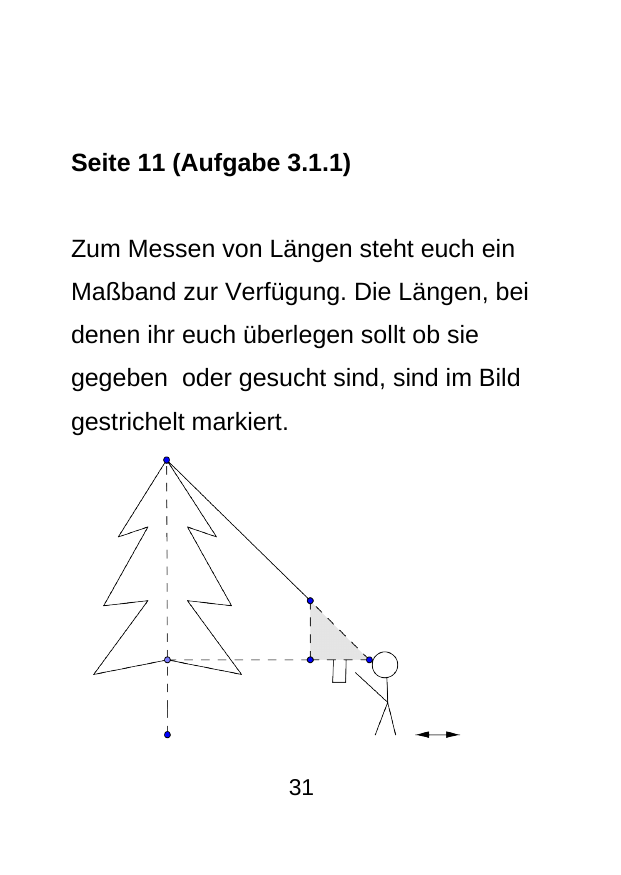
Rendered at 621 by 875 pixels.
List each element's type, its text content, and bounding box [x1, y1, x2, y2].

text Seite 11 (Aufgabe 3.1.1) [71, 148, 531, 176]
picture [70, 449, 466, 747]
text Zum Messen von Längen steht euch ein Maßband zur Verfügung. Die Längen, bei denen ihr euch überlegen sollt ob sie gegeben oder gesucht sind, sind im Bild gestrichelt markiert. [71, 234, 531, 435]
